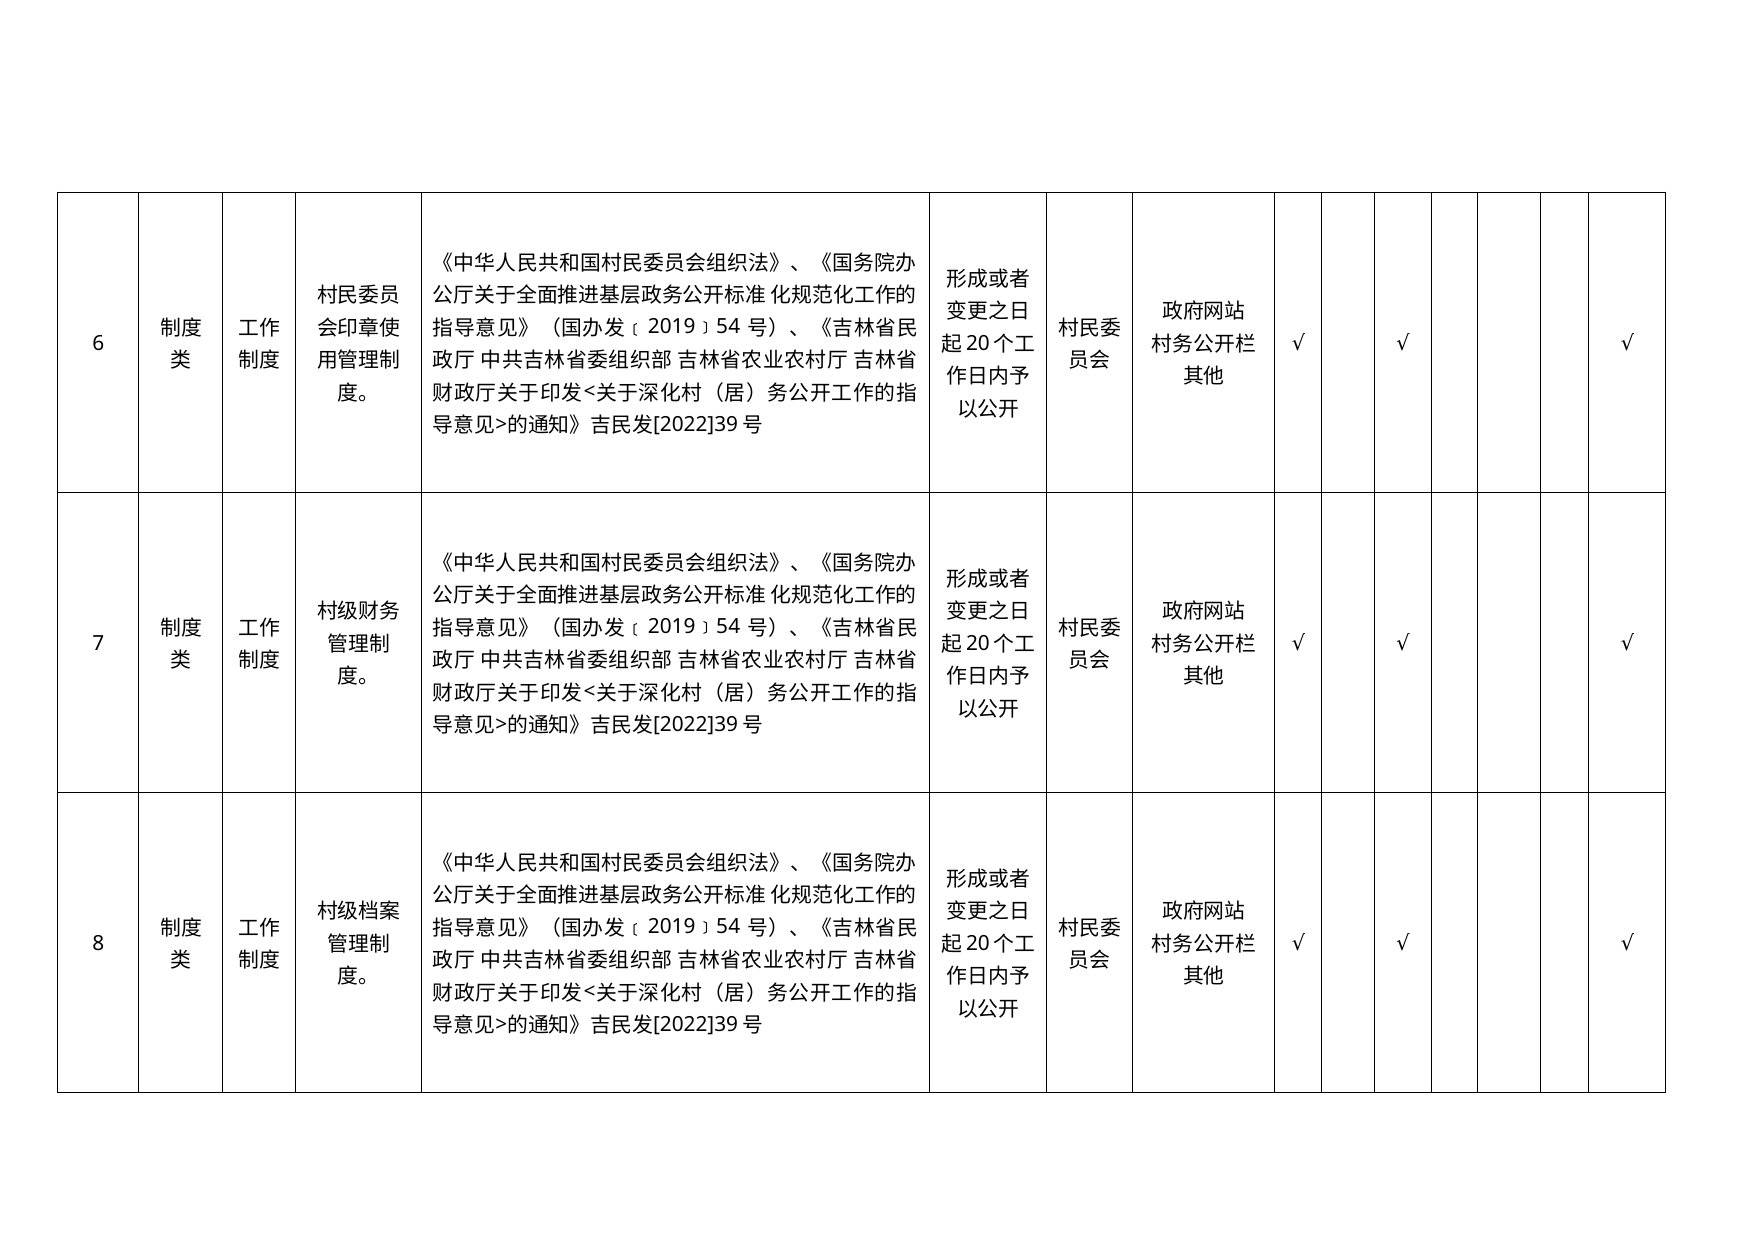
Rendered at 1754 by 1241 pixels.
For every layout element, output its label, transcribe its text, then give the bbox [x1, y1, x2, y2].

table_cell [930, 193, 1046, 492]
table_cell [930, 793, 1046, 1092]
table_cell √ [1589, 793, 1665, 1092]
table_cell 村民委员会 [1047, 493, 1132, 792]
table_cell 制度类 [139, 493, 222, 792]
table_cell [1432, 793, 1477, 1092]
table_cell √ [1375, 793, 1431, 1092]
table_cell √ [1275, 193, 1321, 492]
table_cell [1432, 493, 1477, 792]
table_cell 政府网站 村务公开栏 其他 [1133, 493, 1274, 792]
table_cell [1478, 793, 1540, 1092]
table_cell [1478, 193, 1540, 492]
table_cell 6 [58, 193, 138, 492]
table_cell 制度类 [139, 193, 222, 492]
table_cell 政府网站 村务公开栏 其他 [1133, 193, 1274, 492]
table_cell 7 [58, 493, 138, 792]
table_cell 形成或者变更之日起20个工作日内予以公开 [930, 493, 1046, 792]
table_cell √ [1275, 493, 1321, 792]
table_cell [1478, 493, 1540, 792]
table_cell 村民委员会 [1047, 193, 1132, 492]
table_cell 工作制度 [223, 793, 295, 1092]
table_cell 工作制度 [223, 493, 295, 792]
table_cell [1432, 193, 1477, 492]
table_cell 工作制度 [223, 193, 295, 492]
table_cell √ [1375, 493, 1431, 792]
table_cell [1541, 193, 1588, 492]
table_cell 制度类 [139, 793, 222, 1092]
table_cell [1541, 493, 1588, 792]
table_cell [1322, 193, 1374, 492]
table_cell 村民委员会印章使用管理制度。 [296, 193, 421, 492]
table_cell [1322, 493, 1374, 792]
table_cell 8 [58, 793, 138, 1092]
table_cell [422, 793, 929, 1092]
table_cell √ [1589, 493, 1665, 792]
table_cell 村级档案管理制度。 [296, 793, 421, 1092]
table_cell 《中华人民共和国村民委员会组织法》、《国务院办公厅关于全面推进基层政务公开标准 化规范化工作的指导意见》（国办发﹝2019﹞54 号）、《吉林省民政厅 中共吉林省委组织部 吉林省农业农村厅 吉林省财政厅关于印发<关于深化村（居）务公开工作的指导意见>的通知》吉民发[2022]39号 [422, 493, 929, 792]
table_cell √ [1589, 193, 1665, 492]
table_cell 村级财务管理制度。 [296, 493, 421, 792]
table_cell [1322, 793, 1374, 1092]
table_cell √ [1375, 193, 1431, 492]
table_cell [1541, 793, 1588, 1092]
table_cell 政府网站 村务公开栏 其他 [1133, 793, 1274, 1092]
table_cell 村民委员会 [1047, 793, 1132, 1092]
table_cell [422, 193, 929, 492]
table_cell √ [1275, 793, 1321, 1092]
